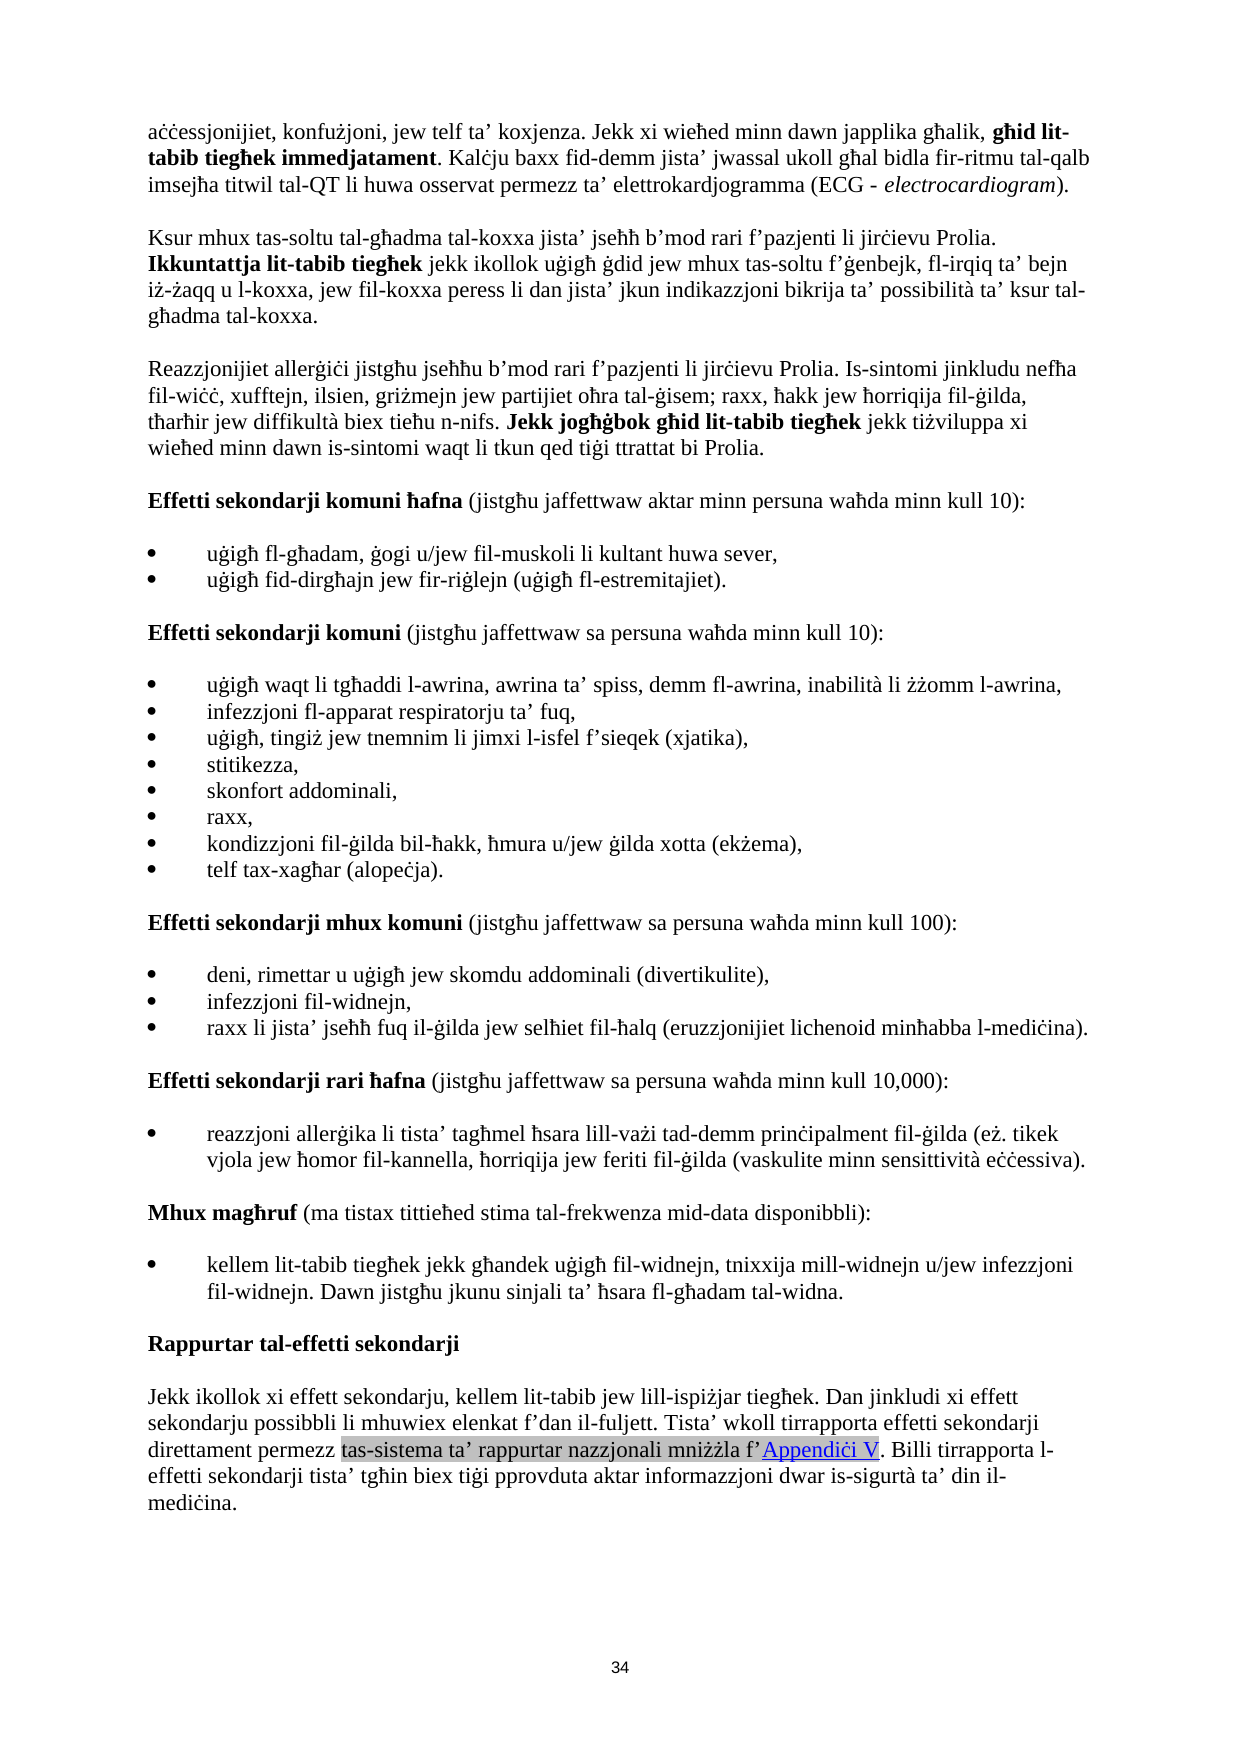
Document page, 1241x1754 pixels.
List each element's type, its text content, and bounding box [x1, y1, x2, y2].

text Effetti sekondarji rari ħafna (jistgħu jaffettwaw sa persuna waħda minn kull 10,000): [148, 1067, 1093, 1093]
text Jekk ikollok xi effett sekondarju, kellem lit-tabib jew lill-ispiżjar tiegħek. Dan jinkludi xi effett sekondarju possibbli li mhuwiex elenkat f’dan il-fuljett. Tista’ wkoll tirrapporta effetti sekondarji direttament permezz tas-sistema ta’ rappurtar nazzjonali mniżżla f’Appendiċi V. Billi tirrapporta l-effetti sekondarji tista’ tgħin biex tiġi pprovduta aktar informazzjoni dwar is-sigurtà ta’ din il-mediċina. [148, 1383, 1093, 1515]
text Mhux magħruf (ma tistax tittieħed stima tal-frekwenza mid-data disponibbli): [148, 1199, 1093, 1225]
text Rappurtar tal-effetti sekondarji [148, 1330, 1093, 1357]
list stitikezza, [148, 751, 1093, 777]
list skonfort addominali, [148, 777, 1093, 803]
list kellem lit-tabib tiegħek jekk għandek uġigħ fil-widnejn, tnixxija mill-widnejn u/jew infezzjoni fil-widnejn. Dawn jistgħu jkunu sinjali ta’ ħsara fl-għadam tal-widna. [148, 1251, 1093, 1304]
list raxx li jista’ jseħħ fuq il-ġilda jew selħiet fil-ħalq (eruzzjonijiet lichenoid minħabba l-mediċina). [148, 1014, 1093, 1041]
list kondizzjoni fil-ġilda bil-ħakk, ħmura u/jew ġilda xotta (ekżema), [148, 830, 1093, 856]
list reazzjoni allerġika li tista’ tagħmel ħsara lill-vażi tad-demm prinċipalment fil-ġilda (eż. tikek vjola jew ħomor fil-kannella, ħorriqija jew feriti fil-ġilda (vaskulite minn sensittività eċċessiva). [148, 1119, 1093, 1172]
text Effetti sekondarji mhux komuni (jistgħu jaffettwaw sa persuna waħda minn kull 100): [148, 909, 1093, 935]
text Effetti sekondarji komuni (jistgħu jaffettwaw sa persuna waħda minn kull 10): [148, 619, 1093, 645]
list raxx, [148, 803, 1093, 830]
list infezzjoni fl-apparat respiratorju ta’ fuq, [148, 698, 1093, 724]
list uġigħ waqt li tgħaddi l-awrina, awrina ta’ spiss, demm fl-awrina, inabilità li żżomm l-awrina, [148, 672, 1093, 698]
list infezzjoni fil-widnejn, [148, 988, 1093, 1014]
text Reazzjonijiet allerġiċi jistgħu jseħħu b’mod rari f’pazjenti li jirċievu Prolia. Is-sintomi jinkludu nefħa fil-wiċċ, xufftejn, ilsien, griżmejn jew partijiet oħra tal-ġisem; raxx, ħakk jew ħorriqija fil-ġilda, tħarħir jew diffikultà biex tieħu n-nifs. Jekk jogħġbok għid lit-tabib tiegħek jekk tiżviluppa xi wieħed minn dawn is-sintomi waqt li tkun qed tiġi ttrattat bi Prolia. [148, 355, 1093, 461]
list telf tax-xagħar (alopeċja). [148, 856, 1093, 882]
text Ksur mhux tas-soltu tal-għadma tal-koxxa jista’ jseħħ b’mod rari f’pazjenti li jirċievu Prolia. Ikkuntattja lit-tabib tiegħek jekk ikollok uġigħ ġdid jew mhux tas-soltu f’ġenbejk, fl-irqiq ta’ bejn iż-żaqq u l-koxxa, jew fil-koxxa peress li dan jista’ jkun indikazzjoni bikrija ta’ possibilità ta’ ksur tal-għadma tal-koxxa. [148, 223, 1093, 329]
list deni, rimettar u uġigħ jew skomdu addominali (divertikulite), [148, 961, 1093, 988]
list uġigħ fl-għadam, ġogi u/jew fil-muskoli li kultant huwa sever, [148, 540, 1093, 566]
list uġigħ, tingiż jew tnemnim li jimxi l-isfel f’sieqek (xjatika), [148, 724, 1093, 751]
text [148, 118, 1093, 197]
text Effetti sekondarji komuni ħafna (jistgħu jaffettwaw aktar minn persuna waħda minn kull 10): [148, 487, 1093, 513]
list uġigħ fid-dirgħajn jew fir-riġlejn (uġigħ fl-estremitajiet). [148, 566, 1093, 592]
